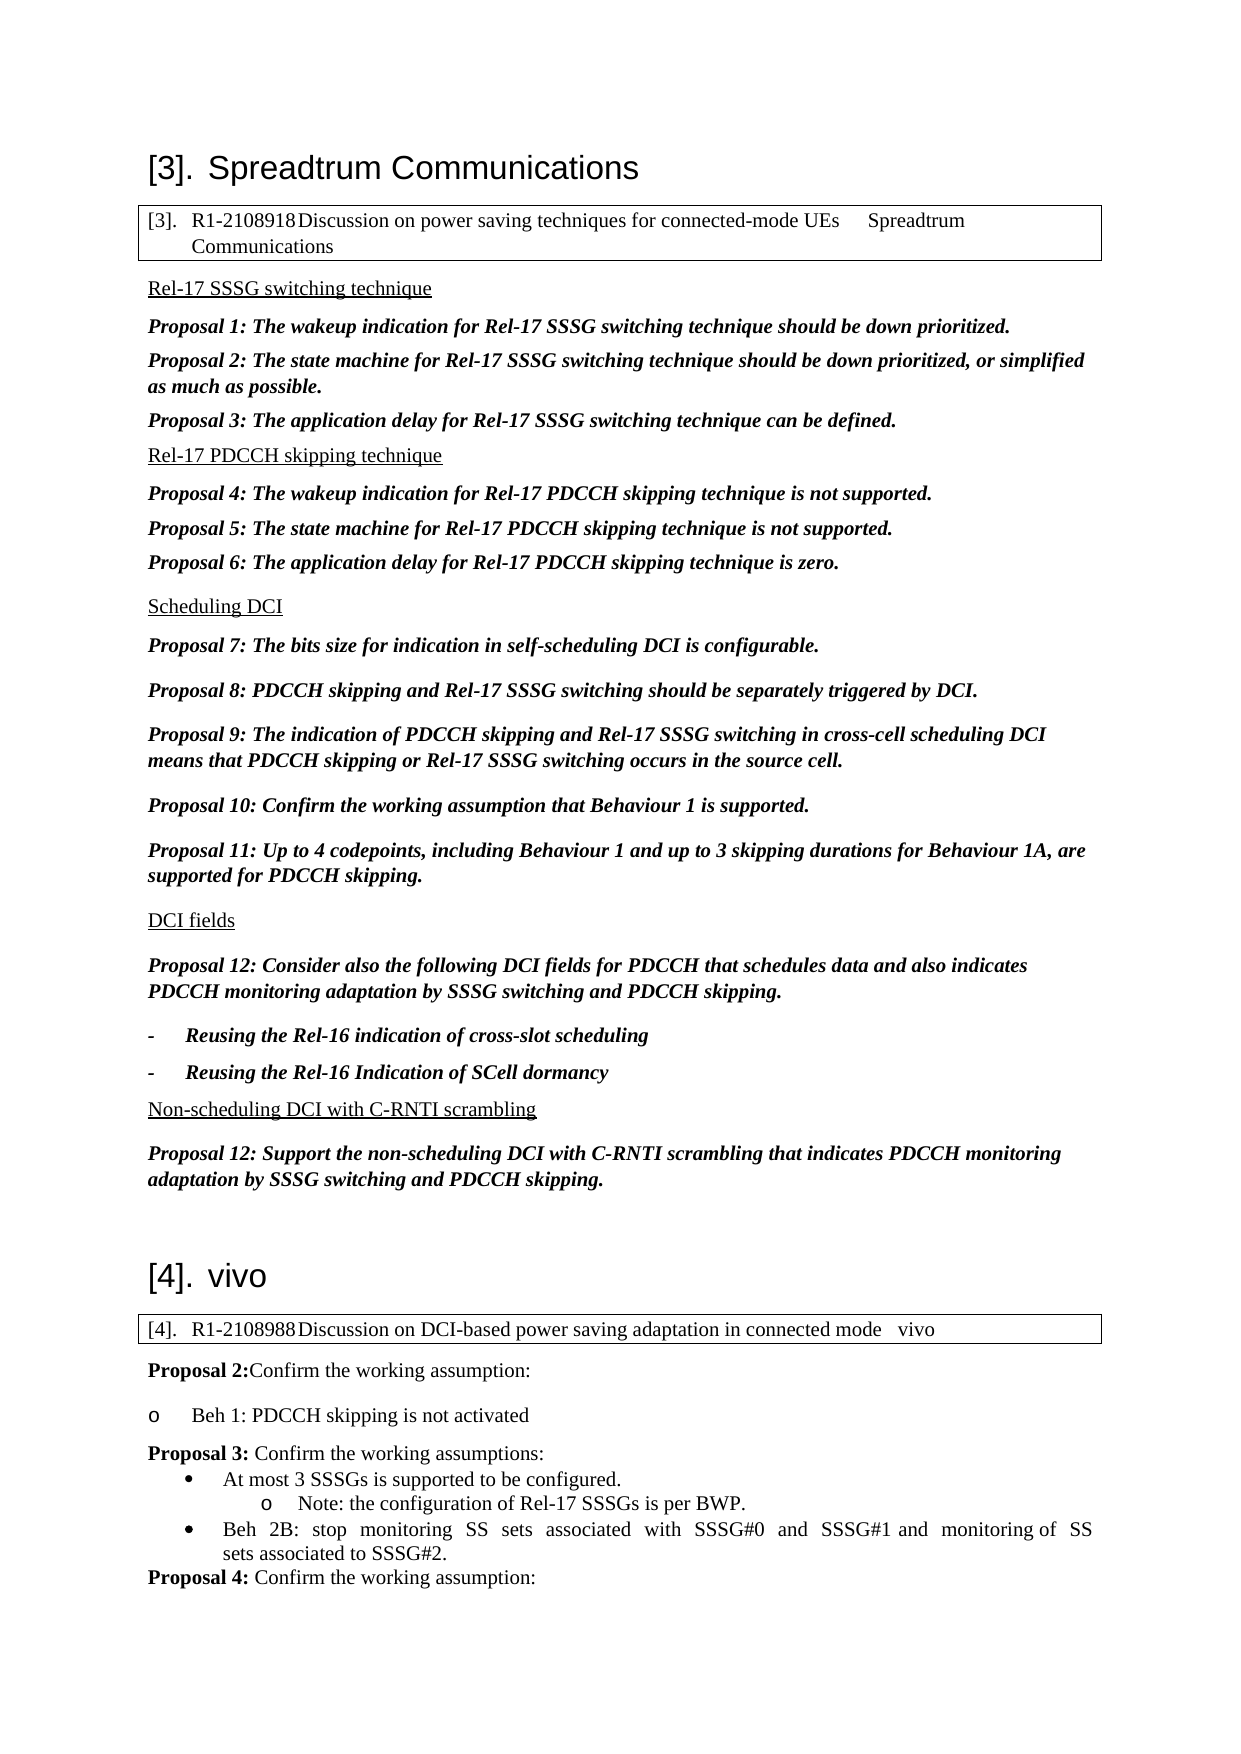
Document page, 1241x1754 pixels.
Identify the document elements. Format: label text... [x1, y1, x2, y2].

text Rel-17 PDCCH skipping technique [148, 443, 1092, 467]
list Reusing the Rel-16 Indication of SCell dormancy [148, 1060, 1092, 1084]
text Non-scheduling DCI with C-RNTI scrambling [148, 1097, 1092, 1121]
list Beh 1: PDCCH skipping is not activated [148, 1403, 1092, 1429]
text Proposal 12: Support the non-scheduling DCI with C-RNTI scrambling that indicates PDCCH monitoring adaptation by SSSG switching and PDCCH skipping. [148, 1141, 1092, 1191]
text Proposal 6: The application delay for Rel-17 PDCCH skipping technique is zero. [148, 550, 1092, 574]
text Proposal 4: The wakeup indication for Rel-17 PDCCH skipping technique is not supported. [148, 481, 1092, 505]
list Reusing the Rel-16 indication of cross-slot scheduling [148, 1023, 1092, 1047]
text Proposal 3: The application delay for Rel-17 SSSG switching technique can be defined. [148, 408, 1092, 432]
text Proposal 2: The state machine for Rel-17 SSSG switching technique should be down prioritized, or simplified as much as possible. [148, 348, 1092, 398]
text Proposal 11: Up to 4 codepoints, including Behaviour 1 and up to 3 skipping durations for Behaviour 1A, are supported for PDCCH skipping. [148, 837, 1092, 887]
subtitle vivo [148, 1257, 1092, 1295]
list Beh 2B: stop monitoring SS sets associated with SSSG#0 and SSSG#1 and monitoring of SS sets associated to SSSG#2. [185, 1517, 1092, 1565]
text Rel-17 SSSG switching technique [148, 276, 1092, 299]
text Proposal 7: The bits size for indication in self-scheduling DCI is configurable. [148, 633, 1092, 657]
text Proposal 10: Confirm the working assumption that Behaviour 1 is supported. [148, 793, 1092, 817]
list R1-2108918 Discussion on power saving techniques for connected-mode UEs Spreadtrum Communications [139, 206, 1101, 260]
text DCI fields [148, 908, 1092, 932]
list Note: the configuration of Rel-17 SSSGs is per BWP. [260, 1491, 1092, 1517]
subtitle Spreadtrum Communications [148, 148, 1092, 186]
text Proposal 5: The state machine for Rel-17 PDCCH skipping technique is not supported. [148, 515, 1092, 539]
text Proposal 1: The wakeup indication for Rel-17 SSSG switching technique should be down prioritized. [148, 314, 1092, 338]
text Proposal 9: The indication of PDCCH skipping and Rel-17 SSSG switching in cross-cell scheduling DCI means that PDCCH skipping or Rel-17 SSSG switching occurs in the source cell. [148, 722, 1092, 772]
text Proposal 8: PDCCH skipping and Rel-17 SSSG switching should be separately triggered by DCI. [148, 677, 1092, 702]
list At most 3 SSSGs is supported to be configured. [185, 1467, 1092, 1491]
text Proposal 12: Consider also the following DCI fields for PDCCH that schedules data and also indicates PDCCH monitoring adaptation by SSSG switching and PDCCH skipping. [148, 953, 1092, 1003]
text Scheduling DCI [148, 594, 1092, 618]
list R1-2108988 Discussion on DCI-based power saving adaptation in connected mode vivo [139, 1315, 1101, 1343]
